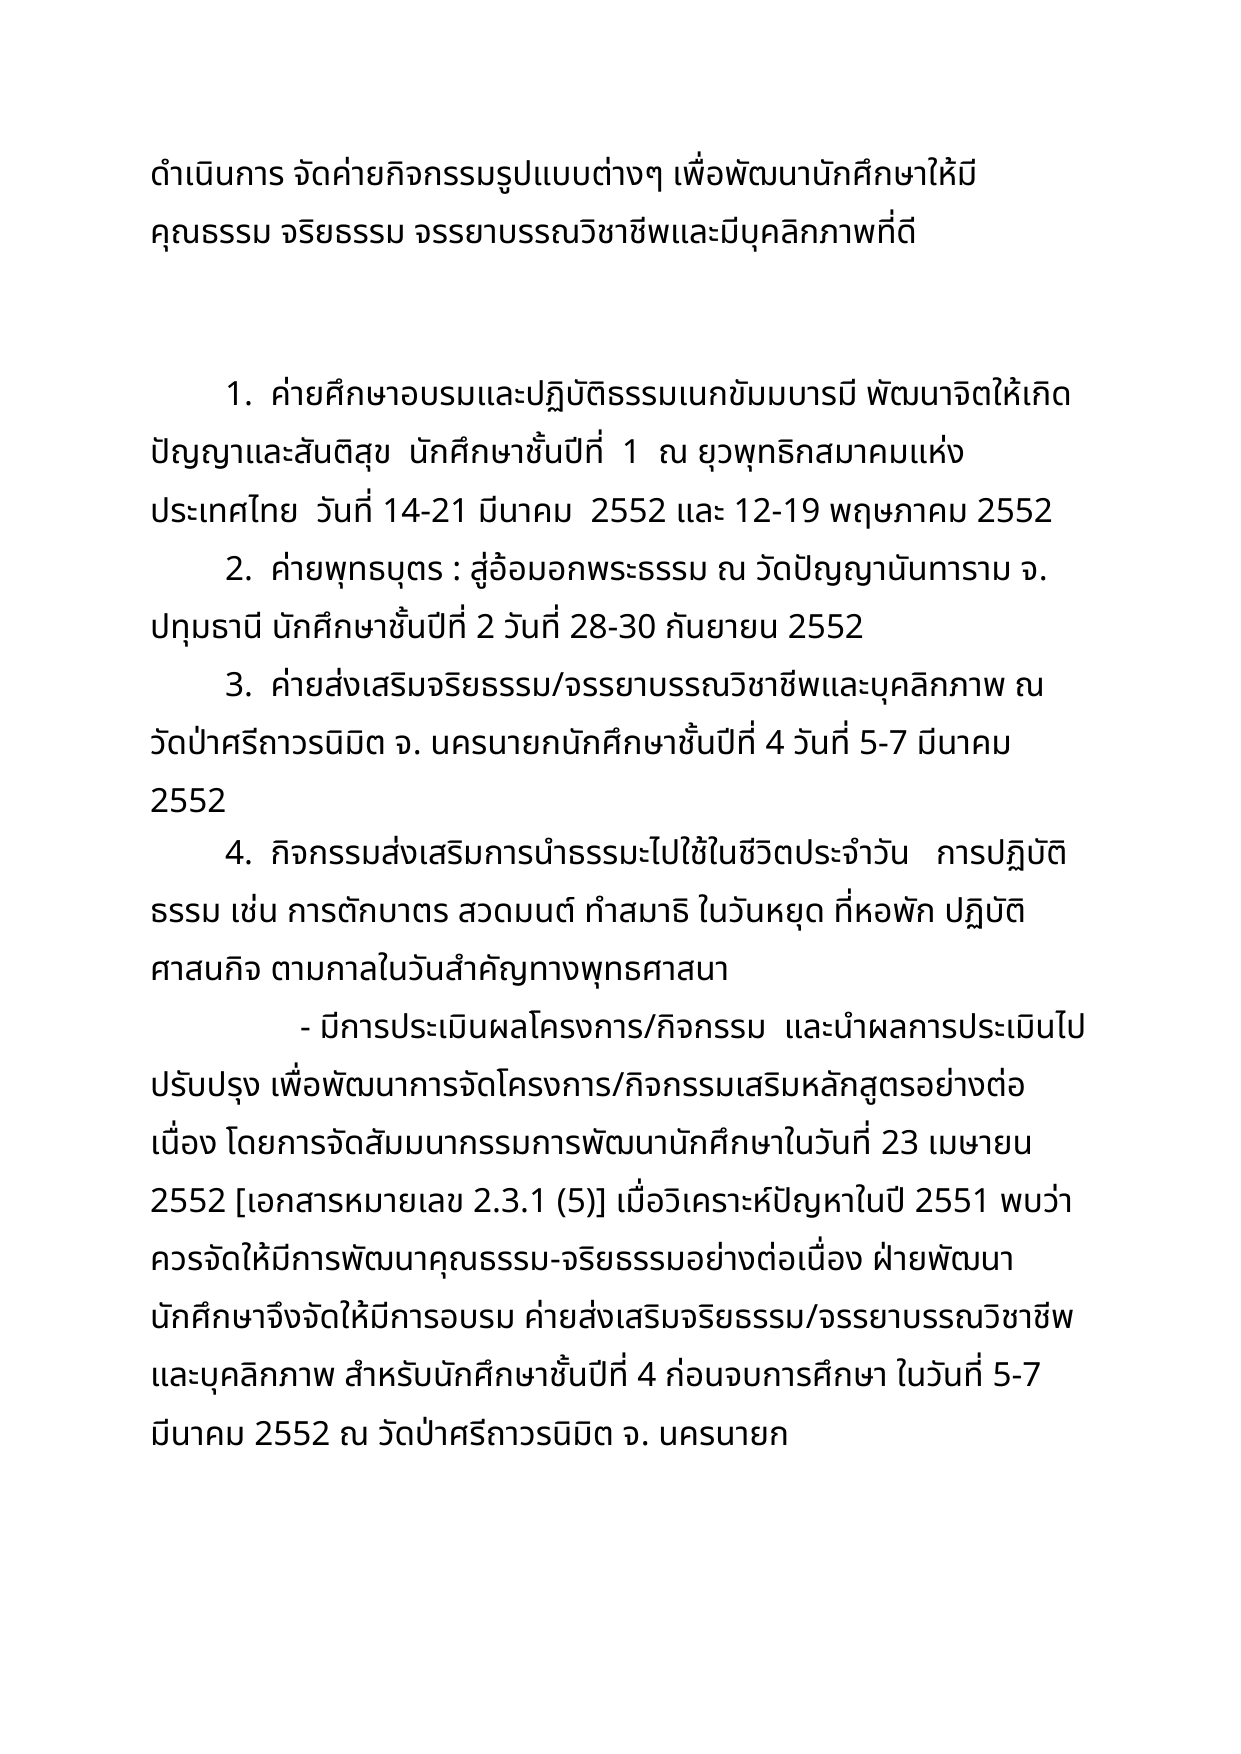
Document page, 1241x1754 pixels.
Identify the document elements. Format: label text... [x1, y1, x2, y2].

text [131, 150, 1090, 258]
text - มีการประเมินผลโครงการ/กิจกรรม และนำผลการประเมินไปปรับปรุง เพื่อพัฒนาการจัดโครงการ/กิจกรรมเสริมหลักสูตรอย่างต่อเนื่อง โดยการจัดสัมมนากรรมการพัฒนานักศึกษาในวันที่ 23 เมษายน 2552 [เอกสารหมายเลข 2.3.1 (5)] เมื่อวิเคราะห์ปัญหาในปี 2551 พบว่า ควรจัดให้มีการพัฒนาคุณธรรม-จริยธรรมอย่างต่อเนื่อง ฝ่ายพัฒนานักศึกษาจึงจัดให้มีการอบรม ค่ายส่งเสริมจริยธรรม/จรรยาบรรณวิชาชีพและบุคลิกภาพ สำหรับนักศึกษาชั้นปีที่ 4 ก่อนจบการศึกษา ในวันที่ 5-7 มีนาคม 2552 ณ วัดป่าศรีถาวรนิมิต จ. นครนายก [150, 1002, 1090, 1460]
text 2. ค่ายพุทธบุตร : สู่อ้อมอกพระธรรม ณ วัดปัญญานันทาราม จ. ปทุมธานี นักศึกษาชั้นปีที่ 2 วันที่ 28-30 กันยายน 2552 [150, 544, 1090, 653]
text 3. ค่ายส่งเสริมจริยธรรม/จรรยาบรรณวิชาชีพและบุคลิกภาพ ณ วัดป่าศรีถาวรนิมิต จ. นครนายกนักศึกษาชั้นปีที่ 4 วันที่ 5-7 มีนาคม 2552 [150, 661, 1090, 822]
text 1. ค่ายศึกษาอบรมและปฏิบัติธรรมเนกขัมมบารมี พัฒนาจิตให้เกิดปัญญาและสันติสุข นักศึกษาชั้นปีที่ 1 ณ ยุวพุทธิกสมาคมแห่งประเทศไทย วันที่ 14-21 มีนาคม 2552 และ 12-19 พฤษภาคม 2552 [150, 370, 1090, 537]
text 4. กิจกรรมส่งเสริมการนำธรรมะไปใช้ในชีวิตประจำวัน การปฏิบัติธรรม เช่น การตักบาตร สวดมนต์ ทำสมาธิ ในวันหยุด ที่หอพัก ปฏิบัติศาสนกิจ ตามกาลในวันสำคัญทางพุทธศาสนา [150, 828, 1090, 995]
